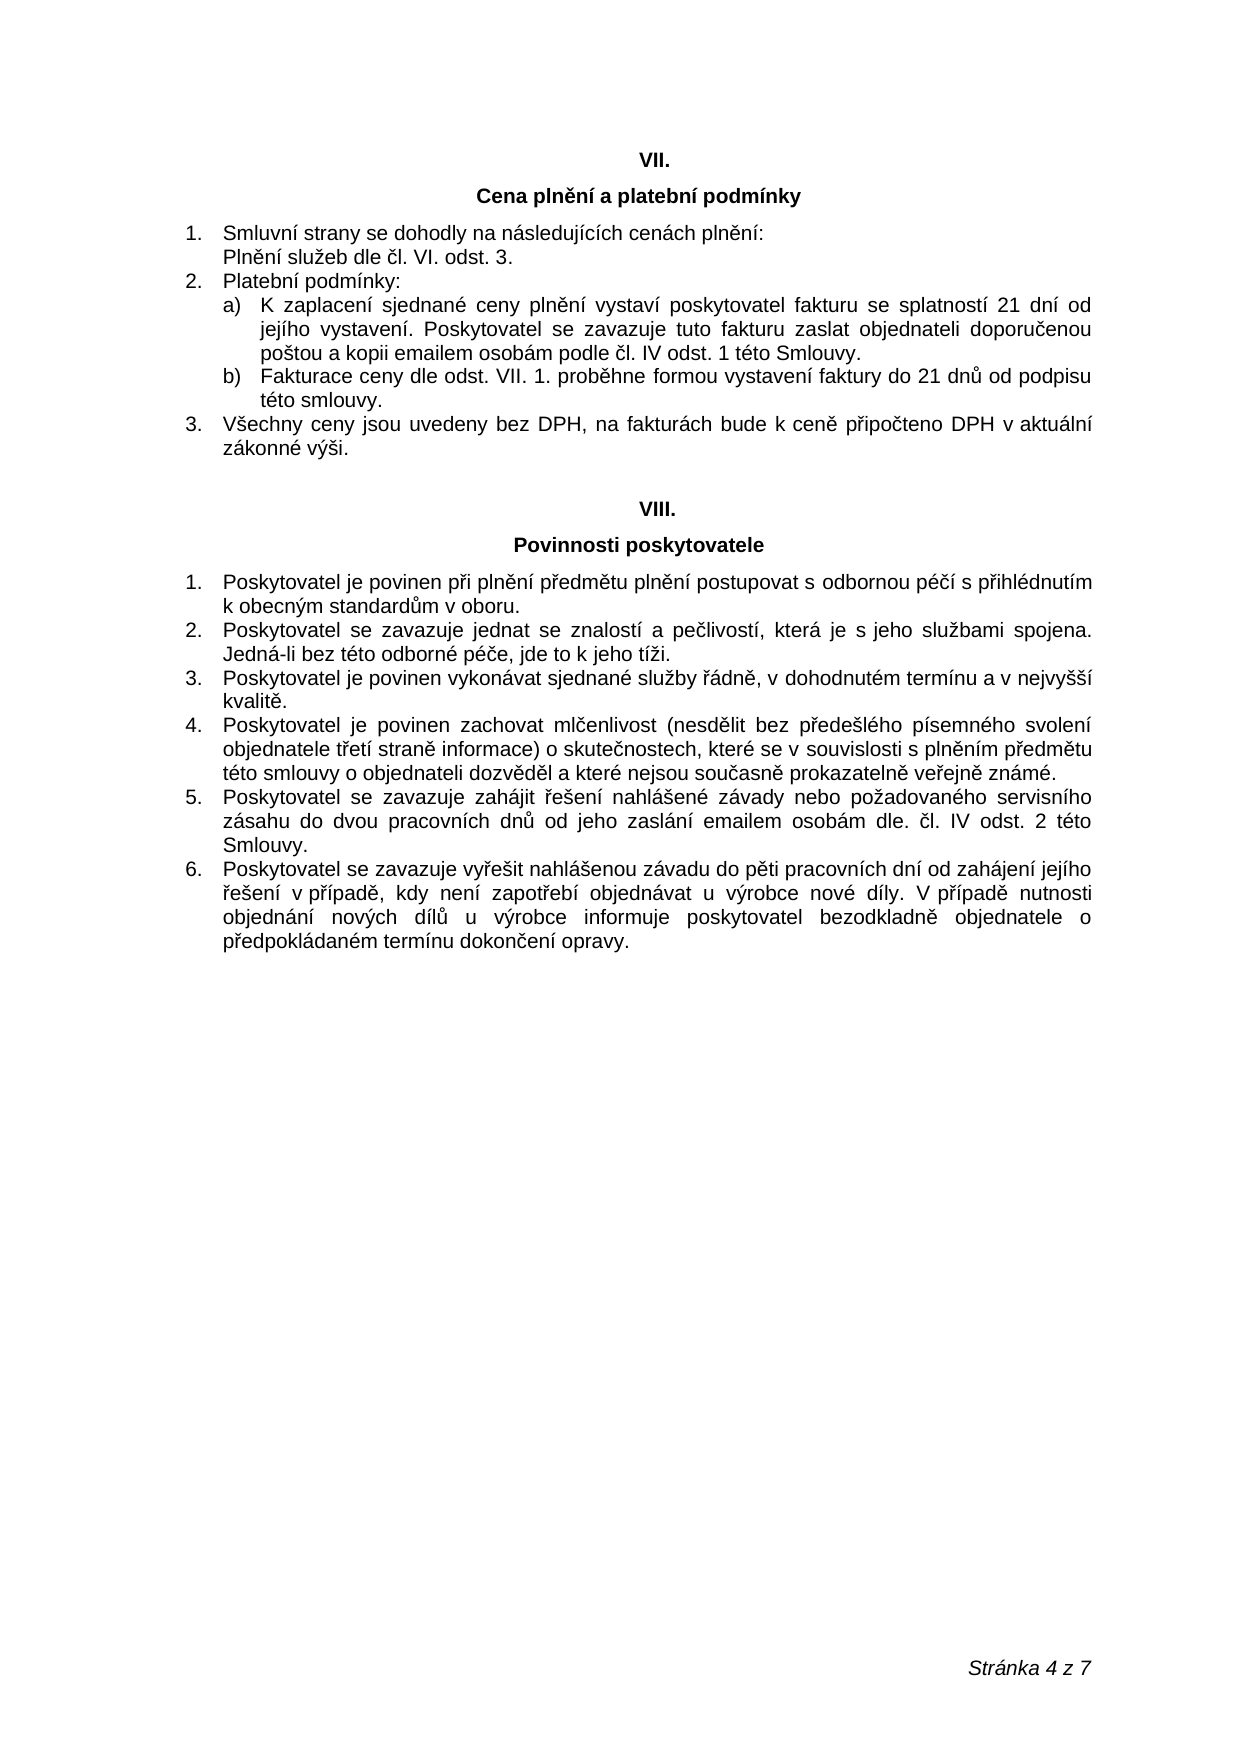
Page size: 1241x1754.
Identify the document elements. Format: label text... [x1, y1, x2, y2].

list Poskytovatel je povinen vykonávat sjednané služby řádně, v dohodnutém termínu a v nejvyšší kvalitě. [185, 665, 1092, 713]
list Poskytovatel se zavazuje zahájit řešení nahlášené závady nebo požadovaného servisního zásahu do dvou pracovních dnů od jeho zaslání emailem osobám dle. čl. IV odst. 2 této Smlouvy. [185, 785, 1092, 857]
list Všechny ceny jsou uvedeny bez DPH, na fakturách bude k ceně připočteno DPH v aktuální zákonné výši. [185, 412, 1092, 460]
list Poskytovatel je povinen zachovat mlčenlivost (nesdělit bez předešlého písemného svolení objednatele třetí straně informace) o skutečnostech, které se v souvislosti s plněním předmětu této smlouvy o objednateli dozvěděl a které nejsou současně prokazatelně veřejně známé. [185, 713, 1092, 785]
list Poskytovatel se zavazuje jednat se znalostí a pečlivostí, která je s jeho službami spojena. Jedná-li bez této odborné péče, jde to k jeho tíži. [185, 617, 1092, 665]
subtitle Cena plnění a platební podmínky [148, 184, 1092, 208]
list Smluvní strany se dohodly na následujících cenách plnění: [185, 221, 1092, 244]
subtitle Povinnosti poskytovatele [148, 533, 1092, 557]
list Poskytovatel je povinen při plnění předmětu plnění postupovat s odbornou péčí s přihlédnutím k obecným standardům v oboru. [185, 569, 1092, 617]
list Poskytovatel se zavazuje vyřešit nahlášenou závadu do pěti pracovních dní od zahájení jejího řešení v případě, kdy není zapotřebí objednávat u výrobce nové díly. V případě nutnosti objednání nových dílů u výrobce informuje poskytovatel bezodkladně objednatele o předpokládaném termínu dokončení opravy. [185, 857, 1092, 953]
list Plnění služeb dle čl. VI. odst. 3. [223, 244, 1092, 268]
list Platební podmínky: [185, 268, 1092, 292]
list K zaplacení sjednané ceny plnění vystaví poskytovatel fakturu se splatností 21 dní od jejího vystavení. Poskytovatel se zavazuje tuto fakturu zaslat objednateli doporučenou poštou a kopii emailem osobám podle čl. IV odst. 1 této Smlouvy. [223, 292, 1092, 364]
list Fakturace ceny dle odst. VII. 1. proběhne formou vystavení faktury do 21 dnů od podpisu této smlouvy. [223, 364, 1092, 412]
